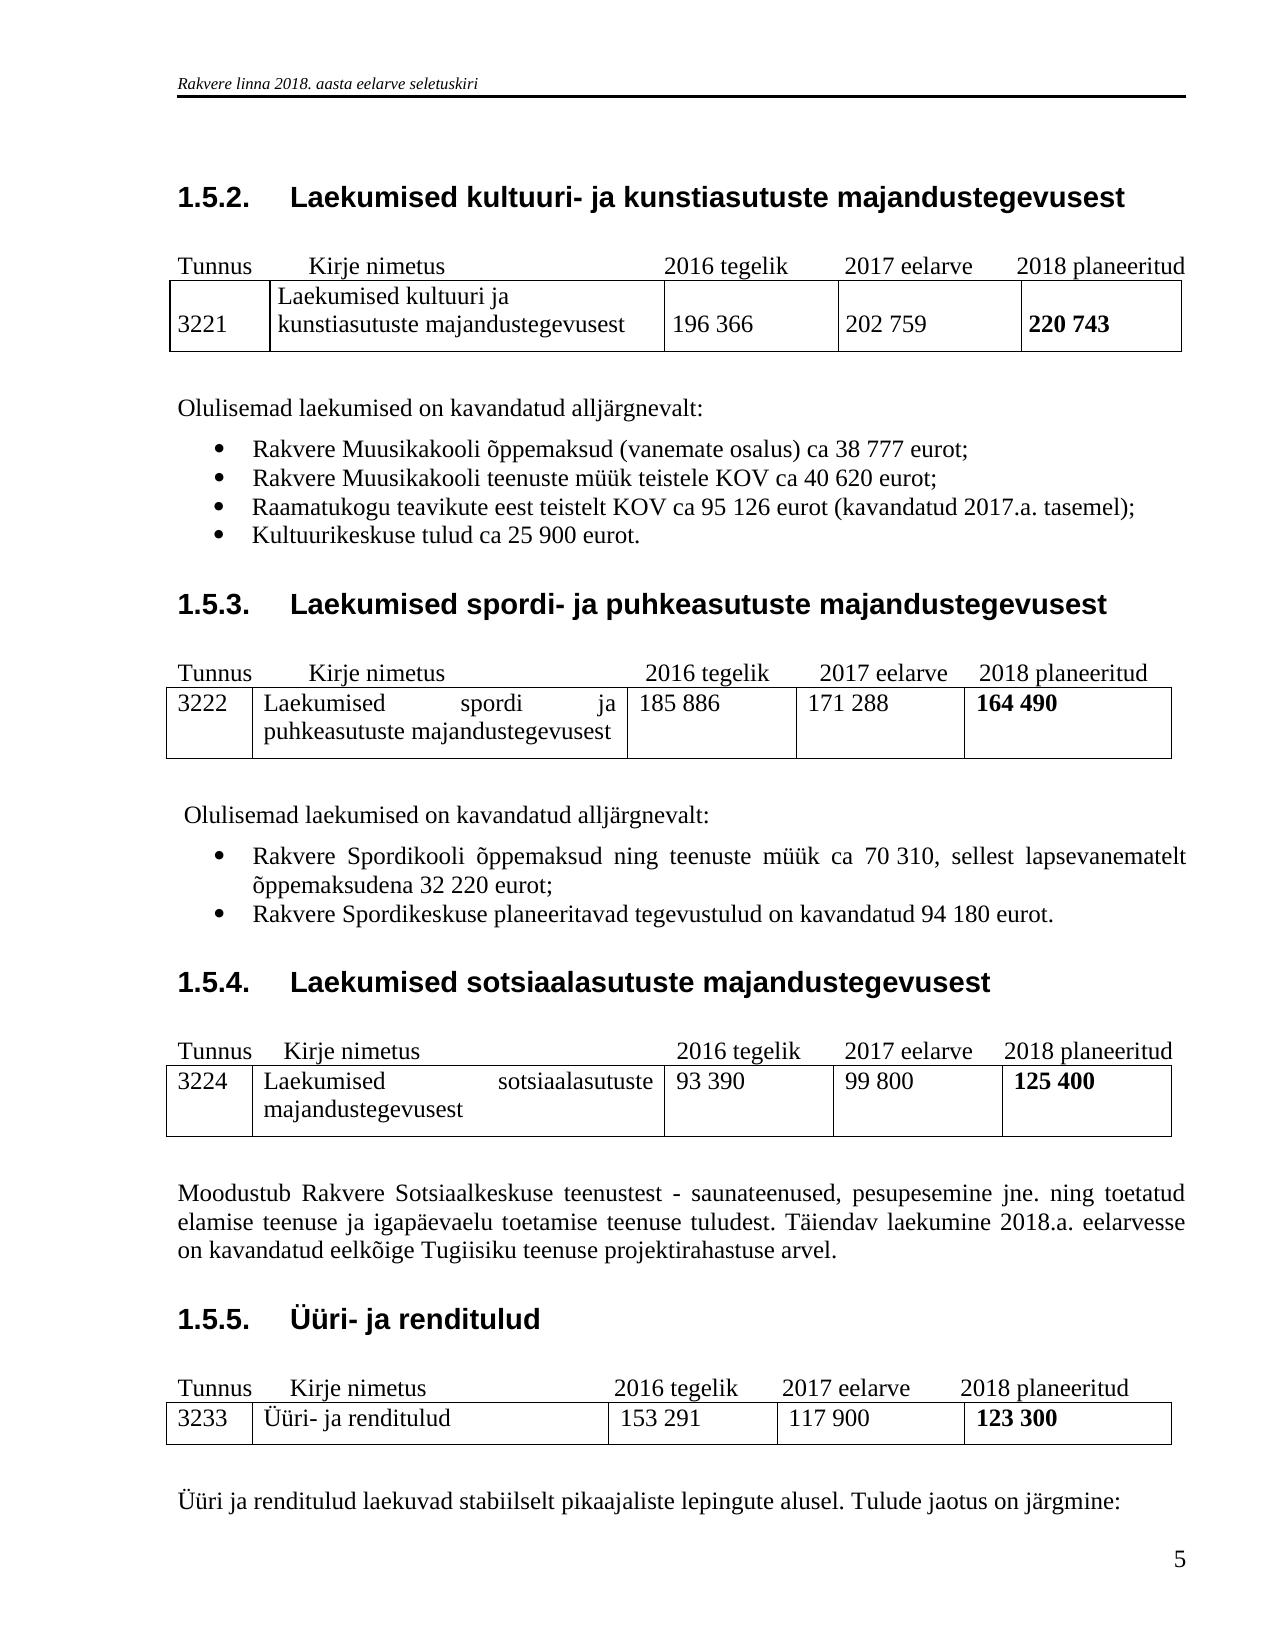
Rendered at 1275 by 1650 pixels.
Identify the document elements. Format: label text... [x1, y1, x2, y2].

subtitle Laekumised kultuuri- ja kunstiasutuste majandustegevusest [177, 180, 1186, 213]
text Moodustub Rakvere Sotsiaalkeskuse teenustest - saunateenused, pesupesemine jne. ning toetatud elamise teenuse ja igapäevaelu toetamise teenuse tuludest. Täiendav laekumine 2018.a. eelarvesse on kavandatud eelkõige Tugiisiku teenuse projektirahastuse arvel. [177, 1178, 1186, 1264]
list Rakvere Spordikooli õppemaksud ning teenuste müük ca 70 310, sellest lapsevanematelt õppemaksudena 32 220 eurot; [215, 841, 1186, 899]
list Rakvere Muusikakooli õppemaksud (vanemate osalus) ca 38 777 eurot; [215, 434, 1186, 463]
table_header 125 400 [1003, 1066, 1171, 1136]
table_header 185 886 [628, 688, 796, 758]
text Üüri ja renditulud laekuvad stabiilselt pikaajaliste lepingute alusel. Tulude jaotus on järgmine: [177, 1486, 1186, 1515]
table_header 117 900 [778, 1403, 964, 1444]
text Tunnus Kirje nimetus 2016 tegelik 2017 eelarve 2018 planeeritud [177, 1036, 1186, 1065]
table_header 93 390 [665, 1066, 833, 1136]
list Kultuurikeskuse tulud ca 25 900 eurot. [214, 521, 1186, 549]
table_header 153 291 [609, 1403, 777, 1444]
list Raamatukogu teavikute eest teistelt KOV ca 95 126 eurot (kavandatud 2017.a. tasemel); [214, 492, 1186, 521]
table_header 171 288 [797, 688, 964, 758]
table_header Laekumised sotsiaalasutuste majandustegevusest [253, 1066, 664, 1136]
table_header 202 759 [839, 281, 1021, 351]
subtitle Laekumised sotsiaalasutuste majandustegevusest [177, 965, 1186, 998]
text Tunnus Kirje nimetus 2016 tegelik 2017 eelarve 2018 planeeritud [177, 251, 1186, 280]
table_header 3221 [171, 281, 269, 351]
list Rakvere Spordikeskuse planeeritavad tegevustulud on kavandatud 94 180 eurot. [215, 899, 1186, 927]
text Tunnus Kirje nimetus 2016 tegelik 2017 eelarve 2018 planeeritud [177, 658, 1186, 687]
text Olulisemad laekumised on kavandatud alljärgnevalt: [177, 393, 1186, 422]
subtitle Üüri- ja renditulud [177, 1302, 1186, 1335]
list Rakvere Muusikakooli teenuste müük teistele KOV ca 40 620 eurot; [215, 463, 1186, 492]
table_header 123 300 [965, 1403, 1171, 1444]
subtitle Laekumised spordi- ja puhkeasutuste majandustegevusest [177, 587, 1186, 620]
text Tunnus Kirje nimetus 2016 tegelik 2017 eelarve 2018 planeeritud [177, 1373, 1186, 1402]
table_header 99 800 [834, 1066, 1002, 1136]
table_header Laekumised spordi ja puhkeasutuste majandustegevusest [253, 688, 627, 758]
table_header 164 490 [965, 688, 1171, 758]
table_header Üüri- ja renditulud [253, 1403, 608, 1444]
table_header 3233 [167, 1403, 252, 1444]
table_header 196 366 [665, 281, 838, 351]
table_header Laekumised kultuuri ja kunstiasutuste majandustegevusest [271, 281, 664, 351]
text Olulisemad laekumised on kavandatud alljärgnevalt: [177, 800, 1186, 829]
table_header 3224 [167, 1066, 252, 1136]
table_header 220 743 [1022, 281, 1181, 351]
table_header 3222 [167, 688, 252, 758]
